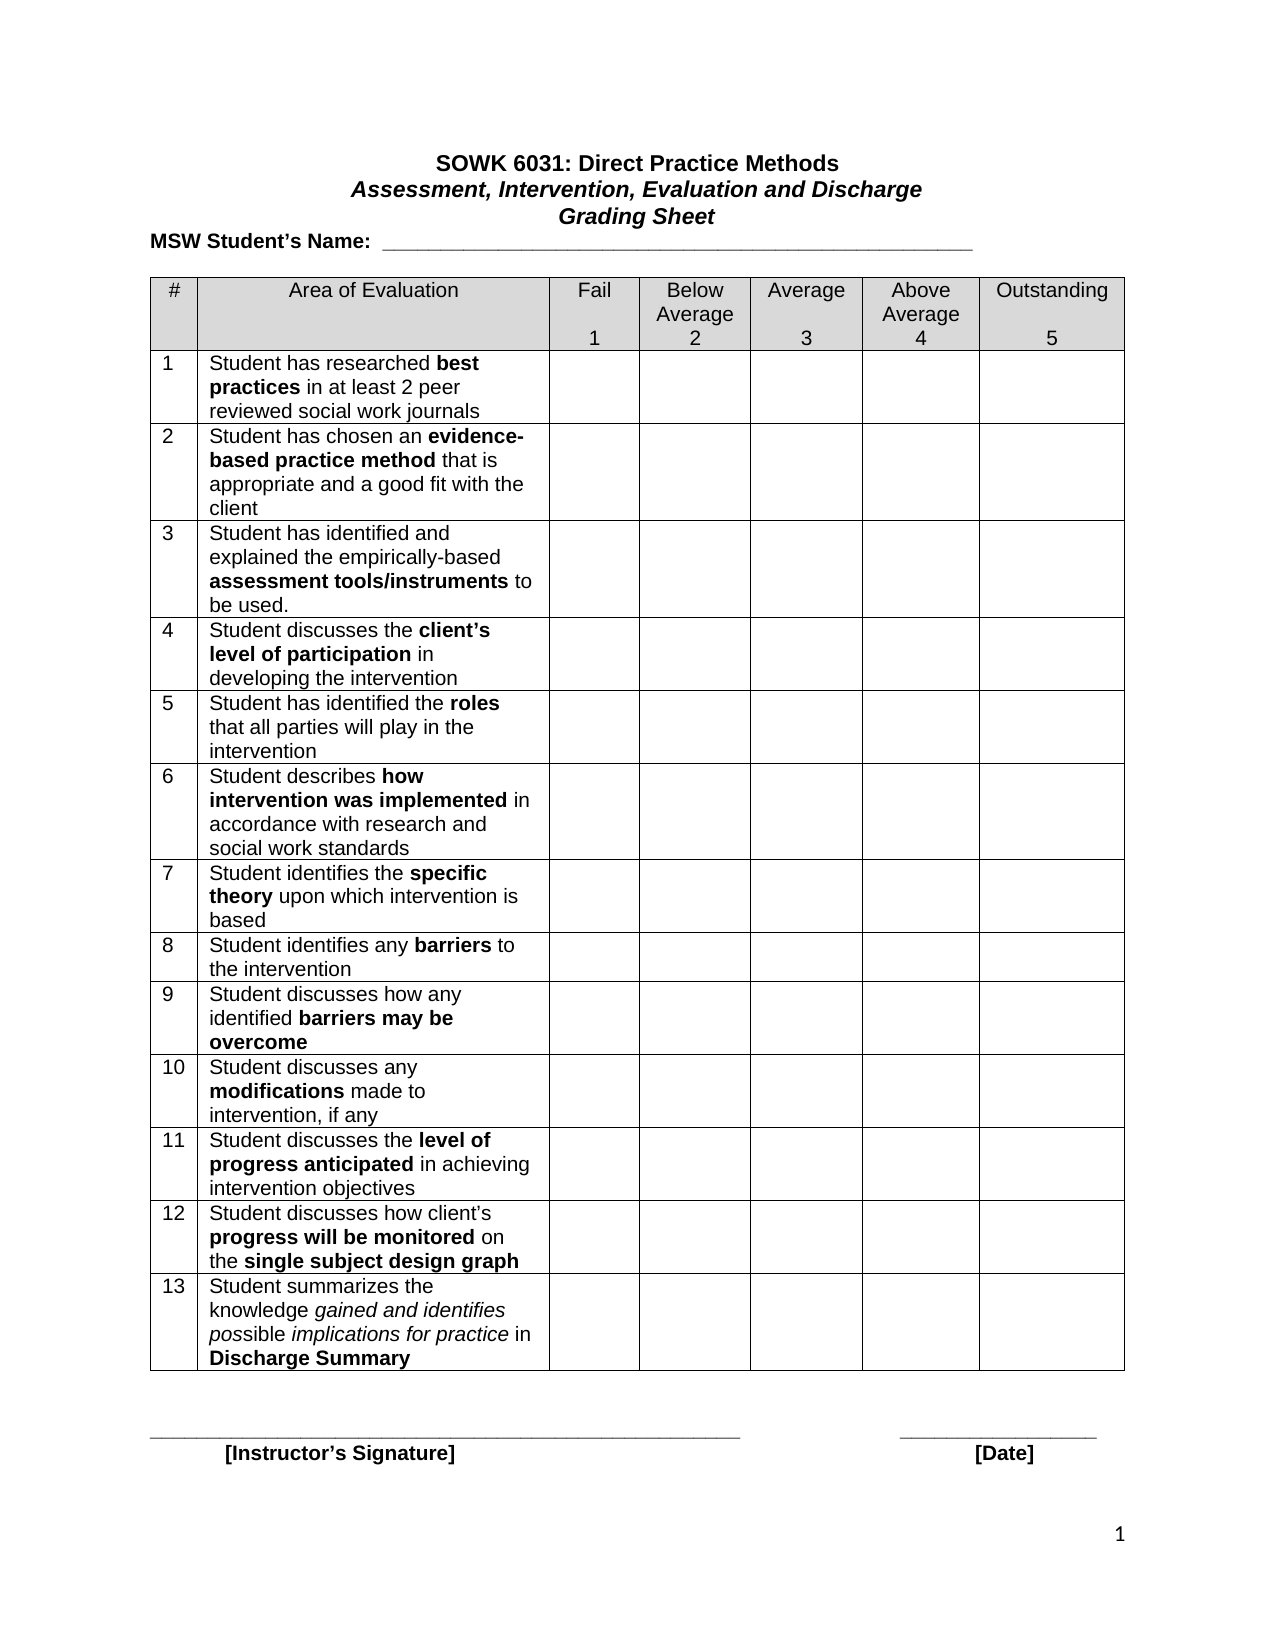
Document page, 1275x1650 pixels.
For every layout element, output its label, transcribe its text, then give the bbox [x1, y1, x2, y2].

table_cell 13 [151, 1274, 197, 1370]
table_cell [980, 1128, 1124, 1200]
table_cell [863, 933, 979, 981]
table_cell [640, 351, 750, 423]
table_cell [751, 618, 862, 689]
table_cell [863, 1201, 979, 1273]
table_cell Student discusses the level of progress anticipated in achieving intervention objectives [198, 1128, 549, 1200]
table_cell [863, 982, 979, 1054]
table_cell [980, 618, 1124, 689]
table_cell Student has identified the roles that all parties will play in the intervention [198, 691, 549, 762]
table_cell [640, 521, 750, 617]
table_cell [980, 691, 1124, 762]
table_cell [640, 424, 750, 520]
table_cell Student discusses how any identified barriers may be overcome [198, 982, 549, 1054]
table_cell [980, 1055, 1124, 1127]
table_cell [640, 618, 750, 689]
table_cell 3 [151, 521, 197, 617]
table_cell 9 [151, 982, 197, 1054]
table_cell [980, 351, 1124, 423]
table_cell Student discusses the client’s level of participation in developing the intervention [198, 618, 549, 689]
text MSW Student’s Name: ___________________________________________________ [150, 229, 1125, 253]
table_cell [550, 1055, 639, 1127]
table_header Below Average 2 [640, 278, 750, 350]
table_cell [751, 521, 862, 617]
table_cell Student has identified and explained the empirically-based assessment tools/instruments to be used. [198, 521, 549, 617]
table_cell Student discusses any modifications made to intervention, if any [198, 1055, 549, 1127]
table_cell [980, 933, 1124, 981]
table_cell [640, 691, 750, 762]
table_cell [550, 351, 639, 423]
table_cell [640, 764, 750, 859]
table_cell [863, 351, 979, 423]
table_cell [863, 521, 979, 617]
table_cell [550, 982, 639, 1054]
table_cell [550, 1128, 639, 1200]
table_cell [980, 521, 1124, 617]
text ___________________________________________________ _________________ [150, 1417, 1125, 1441]
table_cell [863, 764, 979, 859]
table_header Above Average 4 [863, 278, 979, 350]
table_cell Student summarizes the knowledge gained and identifies possible implications for practice in Discharge Summary [198, 1274, 549, 1370]
table_cell [980, 764, 1124, 859]
table_cell [640, 1055, 750, 1127]
table_cell [863, 860, 979, 932]
table_cell [980, 424, 1124, 520]
subtitle Assessment, Intervention, Evaluation and Discharge Grading Sheet [150, 176, 1125, 229]
table_cell [751, 691, 862, 762]
table_header Fail 1 [550, 278, 639, 350]
table_cell [550, 764, 639, 859]
table_cell 4 [151, 618, 197, 689]
table_cell 10 [151, 1055, 197, 1127]
table_header Outstanding 5 [980, 278, 1124, 350]
table_cell [550, 860, 639, 932]
table_cell 11 [151, 1128, 197, 1200]
table_cell [751, 982, 862, 1054]
table_cell [863, 1055, 979, 1127]
table_cell 5 [151, 691, 197, 762]
table_cell Student describes how intervention was implemented in accordance with research and social work standards [198, 764, 549, 859]
table_cell [751, 1274, 862, 1370]
table_cell [640, 933, 750, 981]
table_cell [640, 1128, 750, 1200]
table_cell [550, 521, 639, 617]
table_cell Student identifies the specific theory upon which intervention is based [198, 860, 549, 932]
table_cell [980, 1201, 1124, 1273]
table_cell [751, 933, 862, 981]
table_cell [550, 933, 639, 981]
subtitle SOWK 6031: Direct Practice Methods [150, 150, 1125, 176]
table_cell 2 [151, 424, 197, 520]
table_cell Student discusses how client’s progress will be monitored on the single subject design graph [198, 1201, 549, 1273]
table_cell [863, 691, 979, 762]
table_cell [863, 1274, 979, 1370]
text [Instructor’s Signature] [Date] [150, 1441, 1125, 1464]
table_cell [751, 351, 862, 423]
table_cell [751, 860, 862, 932]
table_cell 6 [151, 764, 197, 859]
table_cell [863, 424, 979, 520]
table_cell [550, 618, 639, 689]
table_cell [640, 982, 750, 1054]
table_cell Student has chosen an evidence-based practice method that is appropriate and a good fit with the client [198, 424, 549, 520]
table_cell [550, 1201, 639, 1273]
table_cell [863, 618, 979, 689]
table_header # [151, 278, 197, 350]
table_cell [640, 860, 750, 932]
table_cell [863, 1128, 979, 1200]
table_cell 12 [151, 1201, 197, 1273]
table_cell 1 [151, 351, 197, 423]
table_cell [640, 1274, 750, 1370]
table_cell 8 [151, 933, 197, 981]
table_cell [751, 424, 862, 520]
table_cell [550, 1274, 639, 1370]
table_header Average 3 [751, 278, 862, 350]
table_header Area of Evaluation [198, 278, 549, 350]
table_cell Student has researched best practices in at least 2 peer reviewed social work journals [198, 351, 549, 423]
table_cell [550, 691, 639, 762]
table_cell [751, 764, 862, 859]
table_cell [751, 1128, 862, 1200]
table_cell [980, 1274, 1124, 1370]
table_cell [751, 1055, 862, 1127]
table_cell [751, 1201, 862, 1273]
table_cell [640, 1201, 750, 1273]
table_cell [550, 424, 639, 520]
table_cell Student identifies any barriers to the intervention [198, 933, 549, 981]
table_cell [980, 982, 1124, 1054]
table_cell 7 [151, 860, 197, 932]
table_cell [980, 860, 1124, 932]
